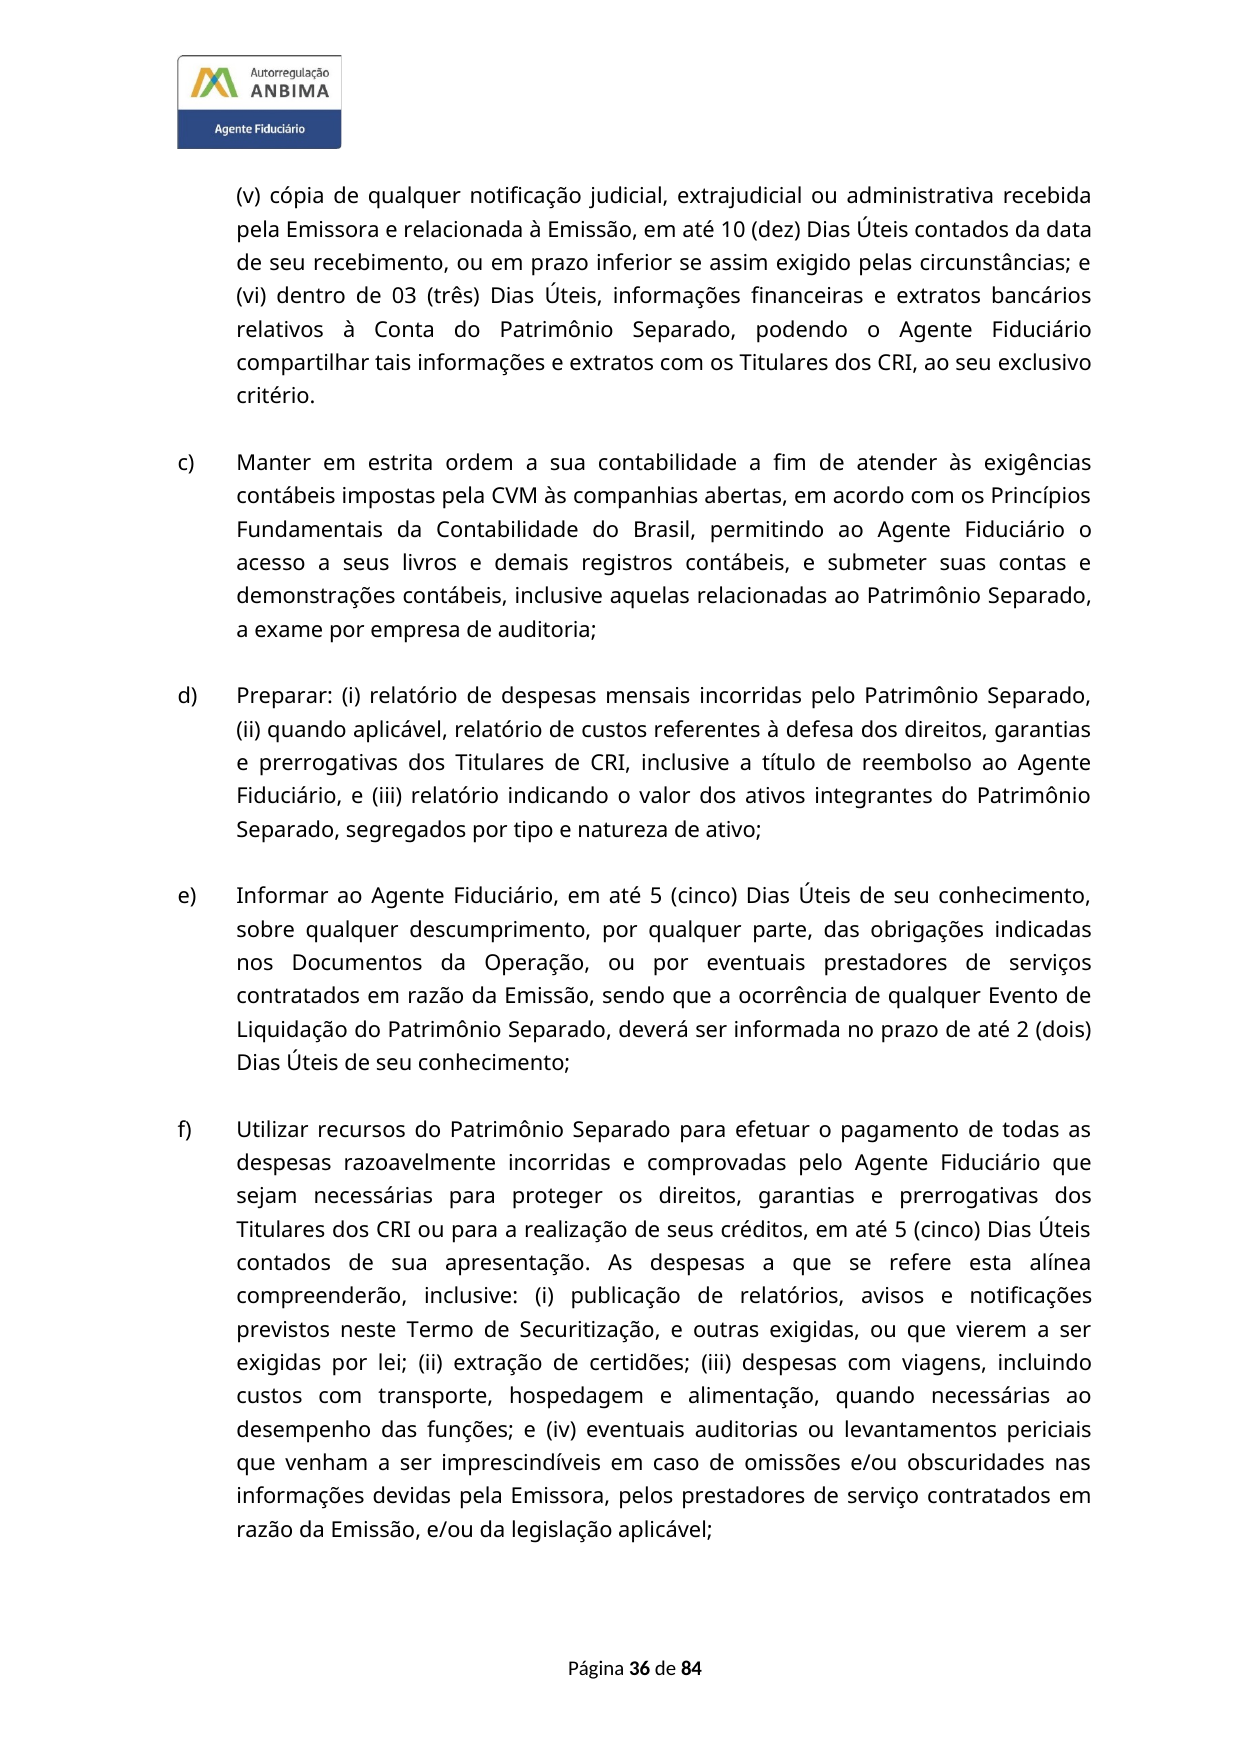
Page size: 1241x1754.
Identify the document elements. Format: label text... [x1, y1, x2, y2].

list Informar ao Agente Fiduciário, em até 5 (cinco) Dias Úteis de seu conhecimento, sobre qualquer descumprimento, por qualquer parte, das obrigações indicadas nos Documentos da Operação, ou por eventuais prestadores de serviços contratados em razão da Emissão, sendo que a ocorrência de qualquer Evento de Liquidação do Patrimônio Separado, deverá ser informada no prazo de até 2 (dois) Dias Úteis de seu conhecimento; [177, 877, 1093, 1077]
list Manter em estrita ordem a sua contabilidade a fim de atender às exigências contábeis impostas pela CVM às companhias abertas, em acordo com os Princípios Fundamentais da Contabilidade do Brasil, permitindo ao Agente Fiduciário o acesso a seus livros e demais registros contábeis, e submeter suas contas e demonstrações contábeis, inclusive aquelas relacionadas ao Patrimônio Separado, a exame por empresa de auditoria; [177, 444, 1093, 644]
picture [177, 55, 342, 149]
list Preparar: (i) relatório de despesas mensais incorridas pelo Patrimônio Separado, (ii) quando aplicável, relatório de custos referentes à defesa dos direitos, garantias e prerrogativas dos Titulares de CRI, inclusive a título de reembolso ao Agente Fiduciário, e (iii) relatório indicando o valor dos ativos integrantes do Patrimônio Separado, segregados por tipo e natureza de ativo; [177, 677, 1093, 844]
list Utilizar recursos do Patrimônio Separado para efetuar o pagamento de todas as despesas razoavelmente incorridas e comprovadas pelo Agente Fiduciário que sejam necessárias para proteger os direitos, garantias e prerrogativas dos Titulares dos CRI ou para a realização de seus créditos, em até 5 (cinco) Dias Úteis contados de sua apresentação. As despesas a que se refere esta alínea compreenderão, inclusive: (i) publicação de relatórios, avisos e notificações previstos neste Termo de Securitização, e outras exigidas, ou que vierem a ser exigidas por lei; (ii) extração de certidões; (iii) despesas com viagens, incluindo custos com transporte, hospedagem e alimentação, quando necessárias ao desempenho das funções; e (iv) eventuais auditorias ou levantamentos periciais que venham a ser imprescindíveis em caso de omissões e/ou obscuridades nas informações devidas pela Emissora, pelos prestadores de serviço contratados em razão da Emissão, e/ou da legislação aplicável; [177, 1111, 1093, 1544]
